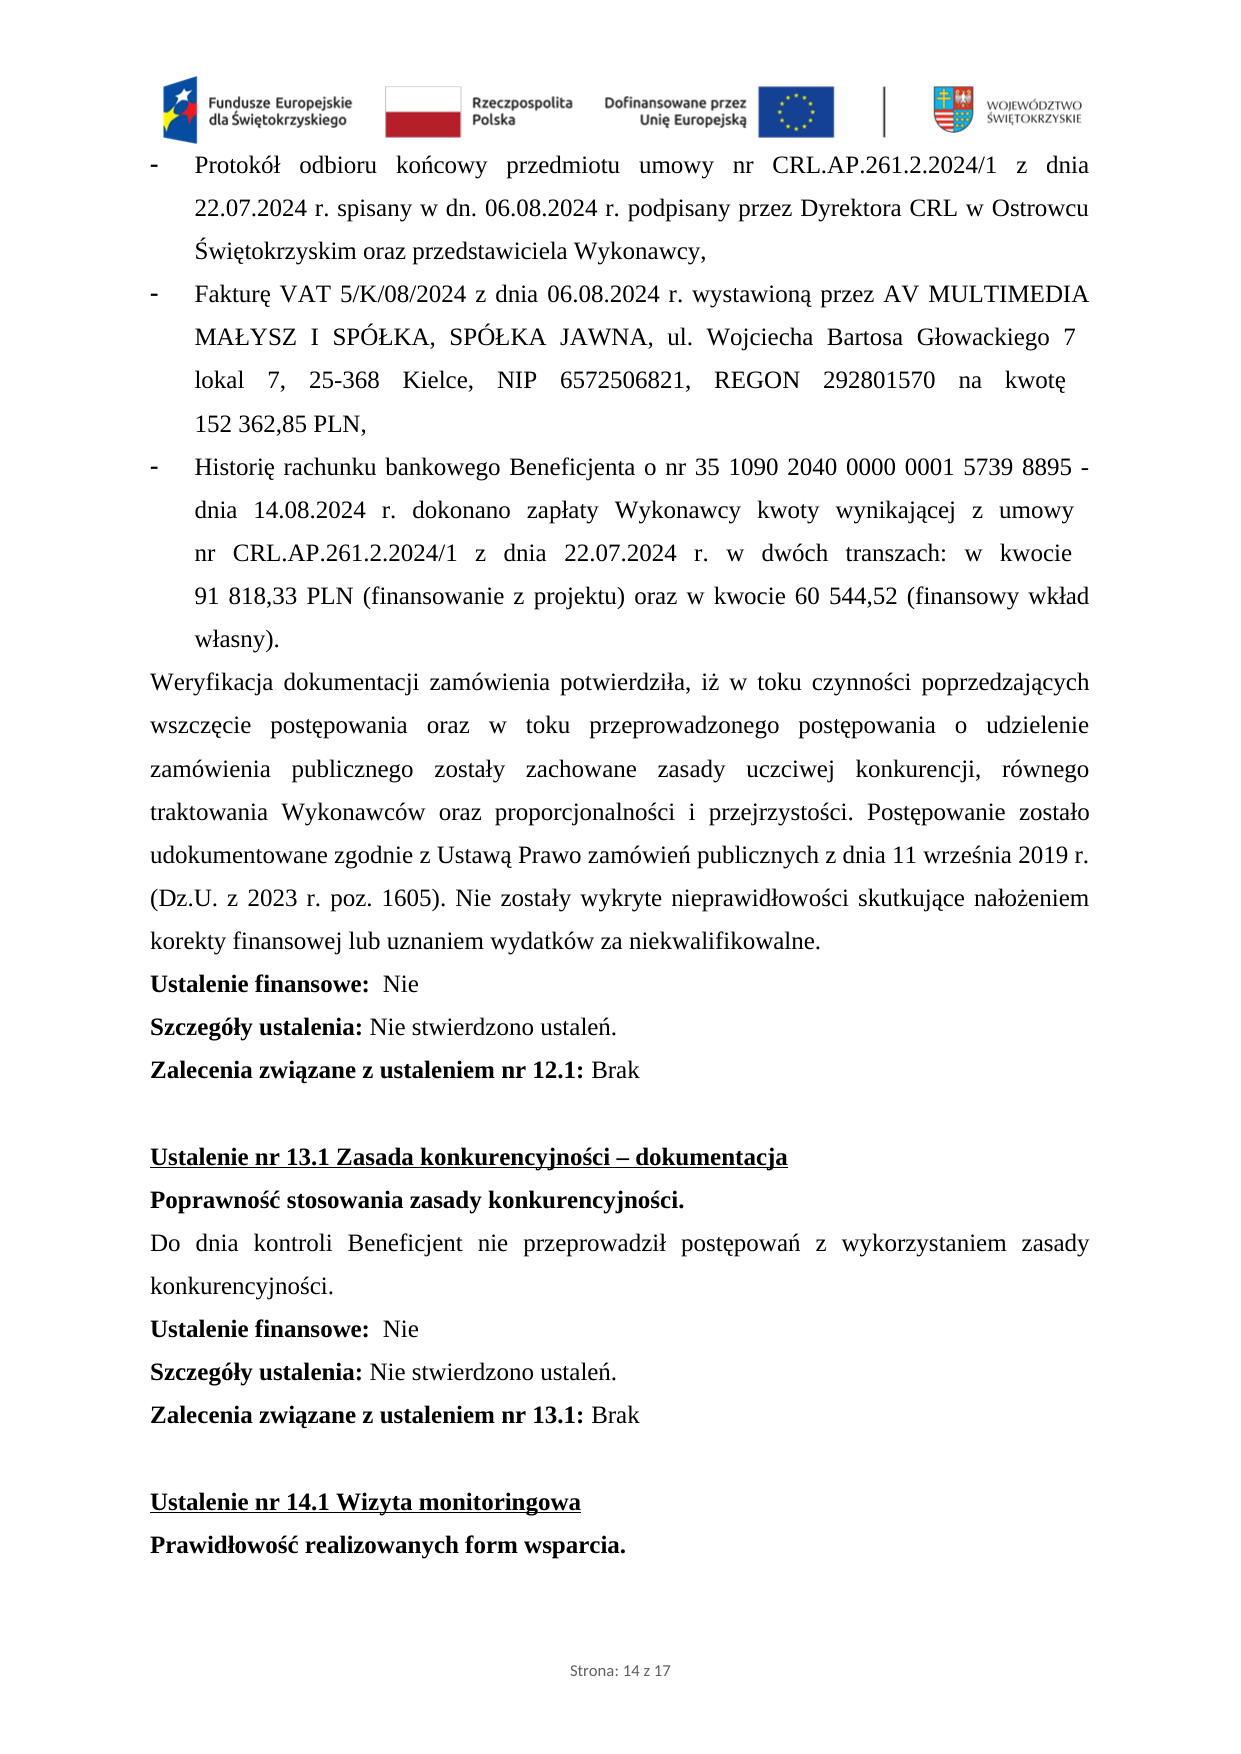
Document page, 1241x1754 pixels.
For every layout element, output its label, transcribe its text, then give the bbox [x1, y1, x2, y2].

text Ustalenie nr 14.1 Wizyta monitoringowa [150, 1444, 1090, 1516]
text Zalecenia związane z ustaleniem nr 13.1: Brak [150, 1401, 1090, 1429]
text Szczegóły ustalenia: Nie stwierdzono ustaleń. [150, 1357, 1090, 1386]
list Weryfikacja dokumentacji zamówienia potwierdziła, iż w toku czynności poprzedzających wszczęcie postępowania oraz w toku przeprowadzonego postępowania o udzielenie zamówienia publicznego zostały zachowane zasady uczciwej konkurencji, równego traktowania Wykonawców oraz proporcjonalności i przejrzystości. Postępowanie zostało udokumentowane zgodnie z Ustawą Prawo zamówień publicznych z dnia 11 września 2019 r. (Dz.U. z 2023 r. poz. 1605). Nie zostały wykryte nieprawidłowości skutkujące nałożeniem korekty finansowej lub uznaniem wydatków za niekwalifikowalne. [150, 667, 1090, 955]
list Protokół odbioru końcowy przedmiotu umowy nr CRL.AP.261.2.2024/1 z dnia 22.07.2024 r. spisany w dn. 06.08.2024 r. podpisany przez Dyrektora CRL w Ostrowcu Świętokrzyskim oraz przedstawiciela Wykonawcy, [150, 150, 1090, 265]
text Ustalenie finansowe: Nie [150, 1314, 1090, 1343]
text Szczegóły ustalenia: Nie stwierdzono ustaleń. [150, 1012, 1090, 1041]
text Do dnia kontroli Beneficjent nie przeprowadził postępowań z wykorzystaniem zasady konkurencyjności. [150, 1228, 1090, 1300]
list Historię rachunku bankowego Beneficjenta o nr 35 1090 2040 0000 0001 5739 8895 - dnia 14.08.2024 r. dokonano zapłaty Wykonawcy kwoty wynikającej z umowy nr CRL.AP.261.2.2024/1 z dnia 22.07.2024 r. w dwóch transzach: w kwocie 91 818,33 PLN (finansowanie z projektu) oraz w kwocie 60 544,52 (finansowy wkład własny). [150, 452, 1090, 653]
list Fakturę VAT 5/K/08/2024 z dnia 06.08.2024 r. wystawioną przez AV MULTIMEDIA MAŁYSZ I SPÓŁKA, SPÓŁKA JAWNA, ul. Wojciecha Bartosa Głowackiego 7 lokal 7, 25-368 Kielce, NIP 6572506821, REGON 292801570 na kwotę 152 362,85 PLN, [150, 279, 1090, 437]
text Ustalenie nr 13.1 Zasada konkurencyjności – dokumentacja [150, 1142, 1090, 1171]
text Poprawność stosowania zasady konkurencyjności. [150, 1185, 1090, 1214]
text Prawidłowość realizowanych form wsparcia. [150, 1530, 1090, 1559]
text Zalecenia związane z ustaleniem nr 12.1: Brak [150, 1056, 1090, 1084]
picture [150, 73, 1094, 147]
text Ustalenie finansowe: Nie [150, 969, 1090, 998]
